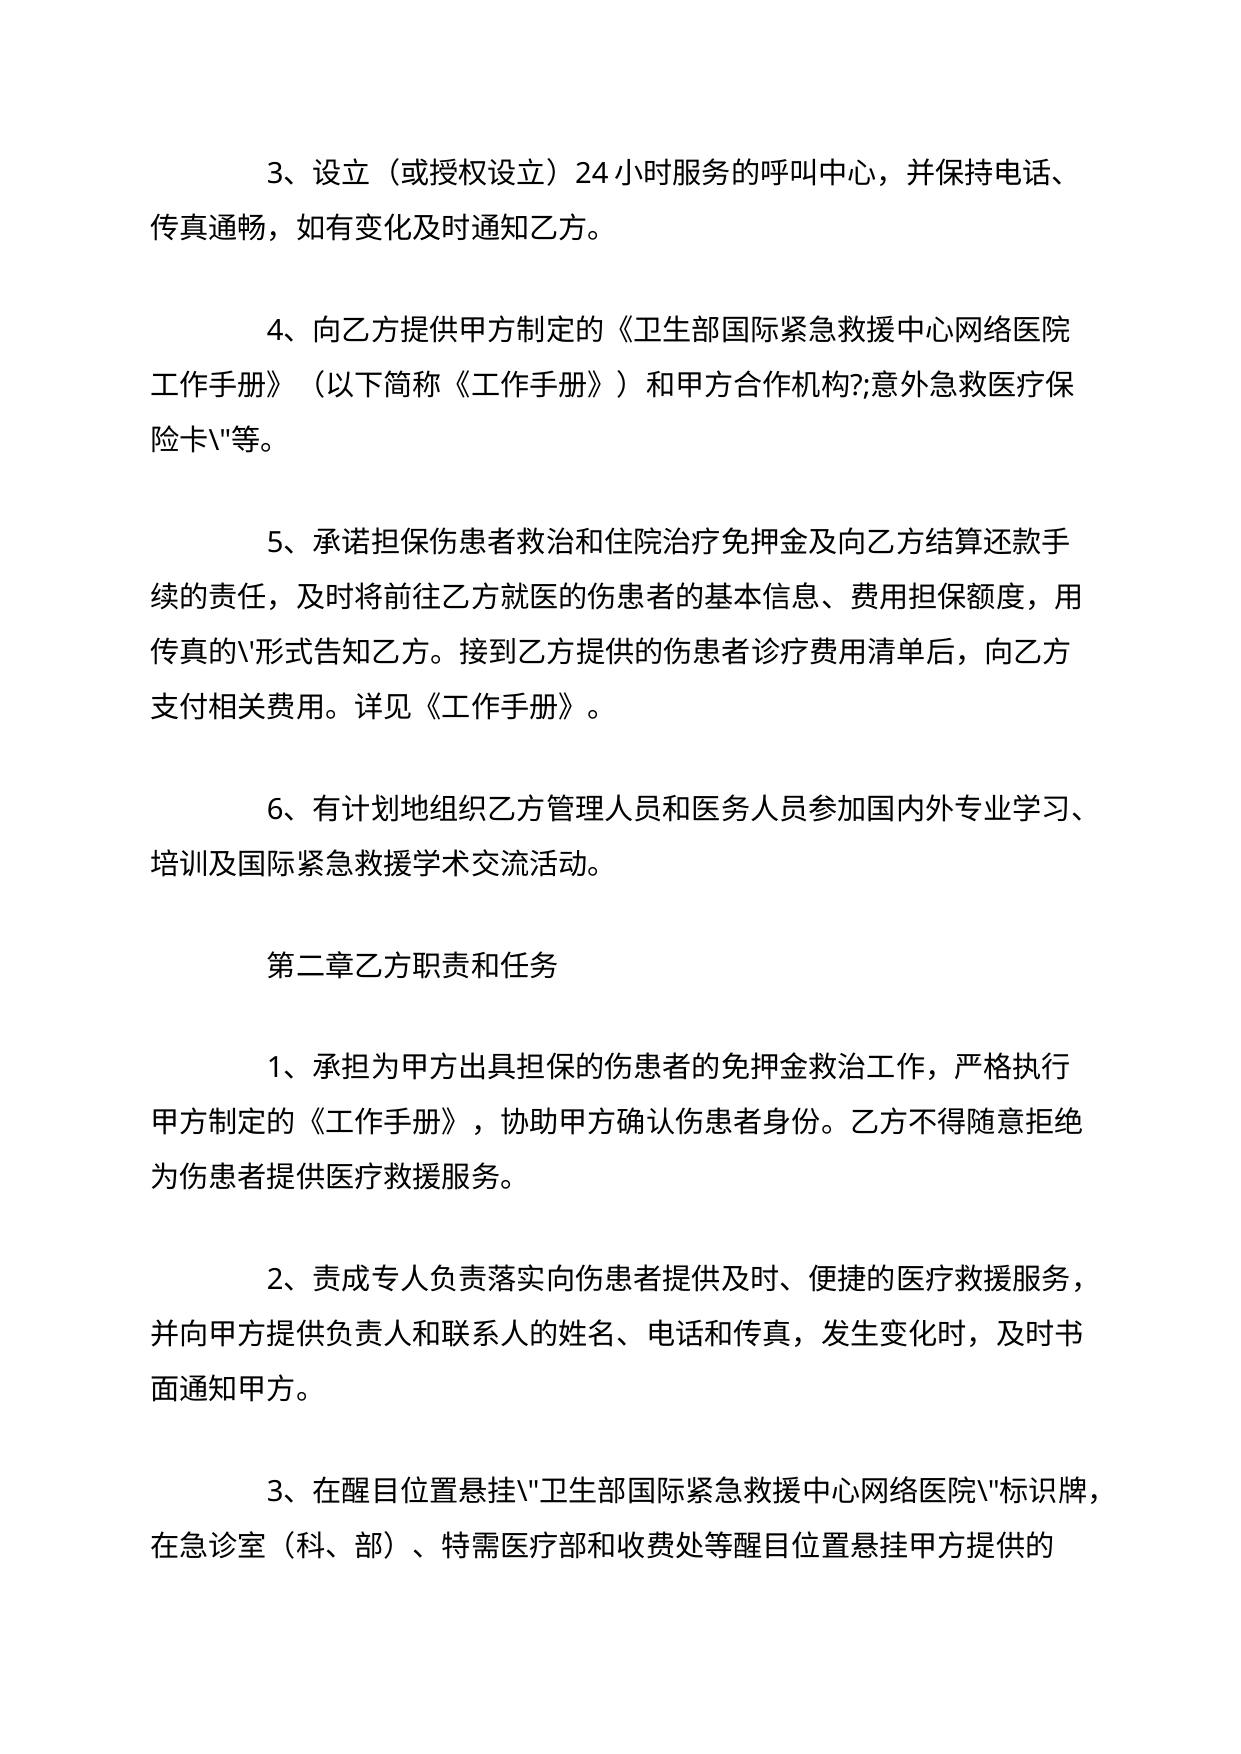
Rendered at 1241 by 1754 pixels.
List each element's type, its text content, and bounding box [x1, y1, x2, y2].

text 1、承担为甲方出具担保的伤患者的免押金救治工作，严格执行甲方制定的《工作手册》，协助甲方确认伤患者身份。乙方不得随意拒绝为伤患者提供医疗救援服务。 [150, 1044, 1090, 1196]
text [150, 1467, 1090, 1564]
text 3、设立（或授权设立）24小时服务的呼叫中心，并保持电话、传真通畅，如有变化及时通知乙方。 [150, 150, 1090, 247]
text 第二章乙方职责和任务 [150, 942, 1090, 984]
text 6、有计划地组织乙方管理人员和医务人员参加国内外专业学习、培训及国际紧急救援学术交流活动。 [150, 785, 1090, 883]
text 2、责成专人负责落实向伤患者提供及时、便捷的医疗救援服务，并向甲方提供负责人和联系人的姓名、电话和传真，发生变化时，及时书面通知甲方。 [150, 1256, 1090, 1408]
text 4、向乙方提供甲方制定的《卫生部国际紧急救援中心网络医院工作手册》（以下简称《工作手册》）和甲方合作机构?;意外急救医疗保险卡\"等。 [150, 307, 1090, 459]
text 5、承诺担保伤患者救治和住院治疗免押金及向乙方结算还款手续的责任，及时将前往乙方就医的伤患者的基本信息、费用担保额度，用传真的\'形式告知乙方。接到乙方提供的伤患者诊疗费用清单后，向乙方支付相关费用。详见《工作手册》。 [150, 519, 1090, 726]
